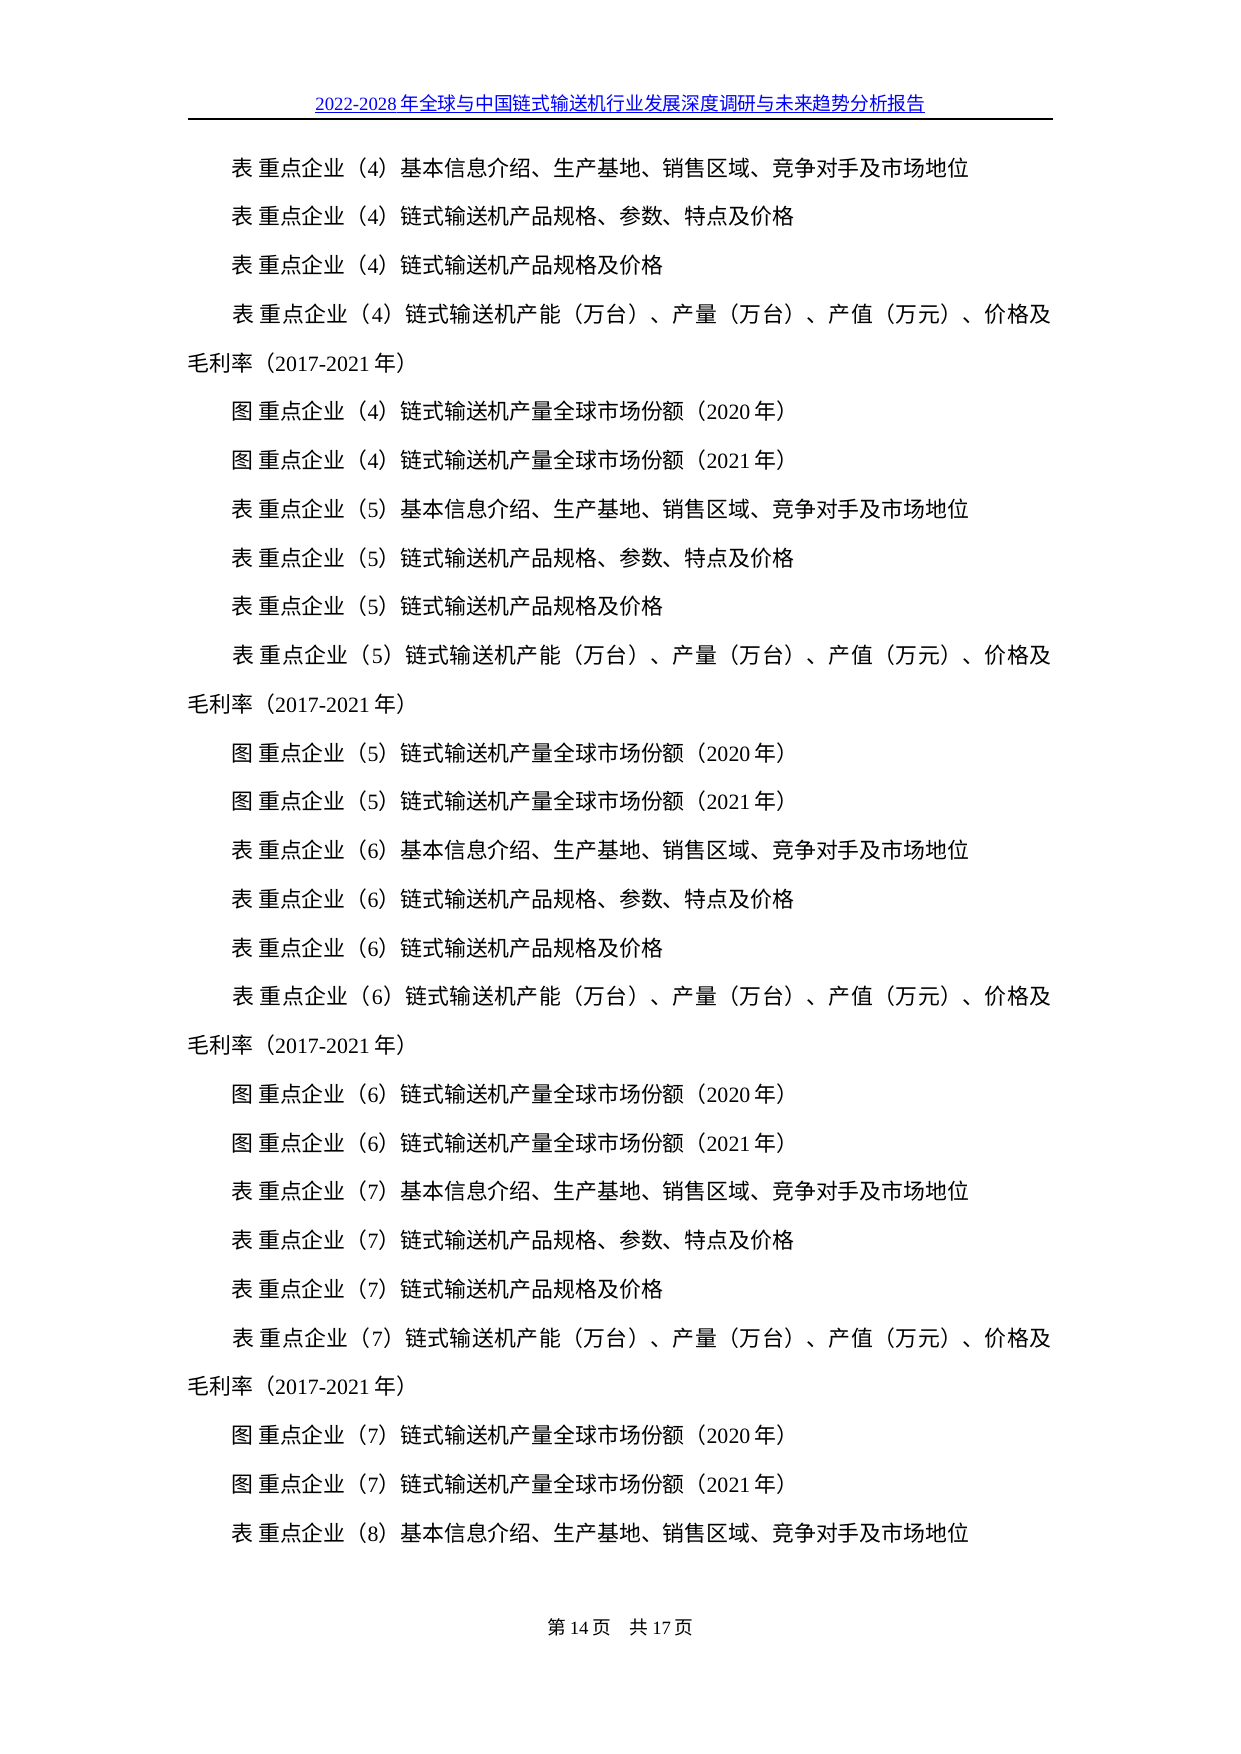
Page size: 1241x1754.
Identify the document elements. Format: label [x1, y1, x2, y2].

text [187, 150, 1053, 1548]
